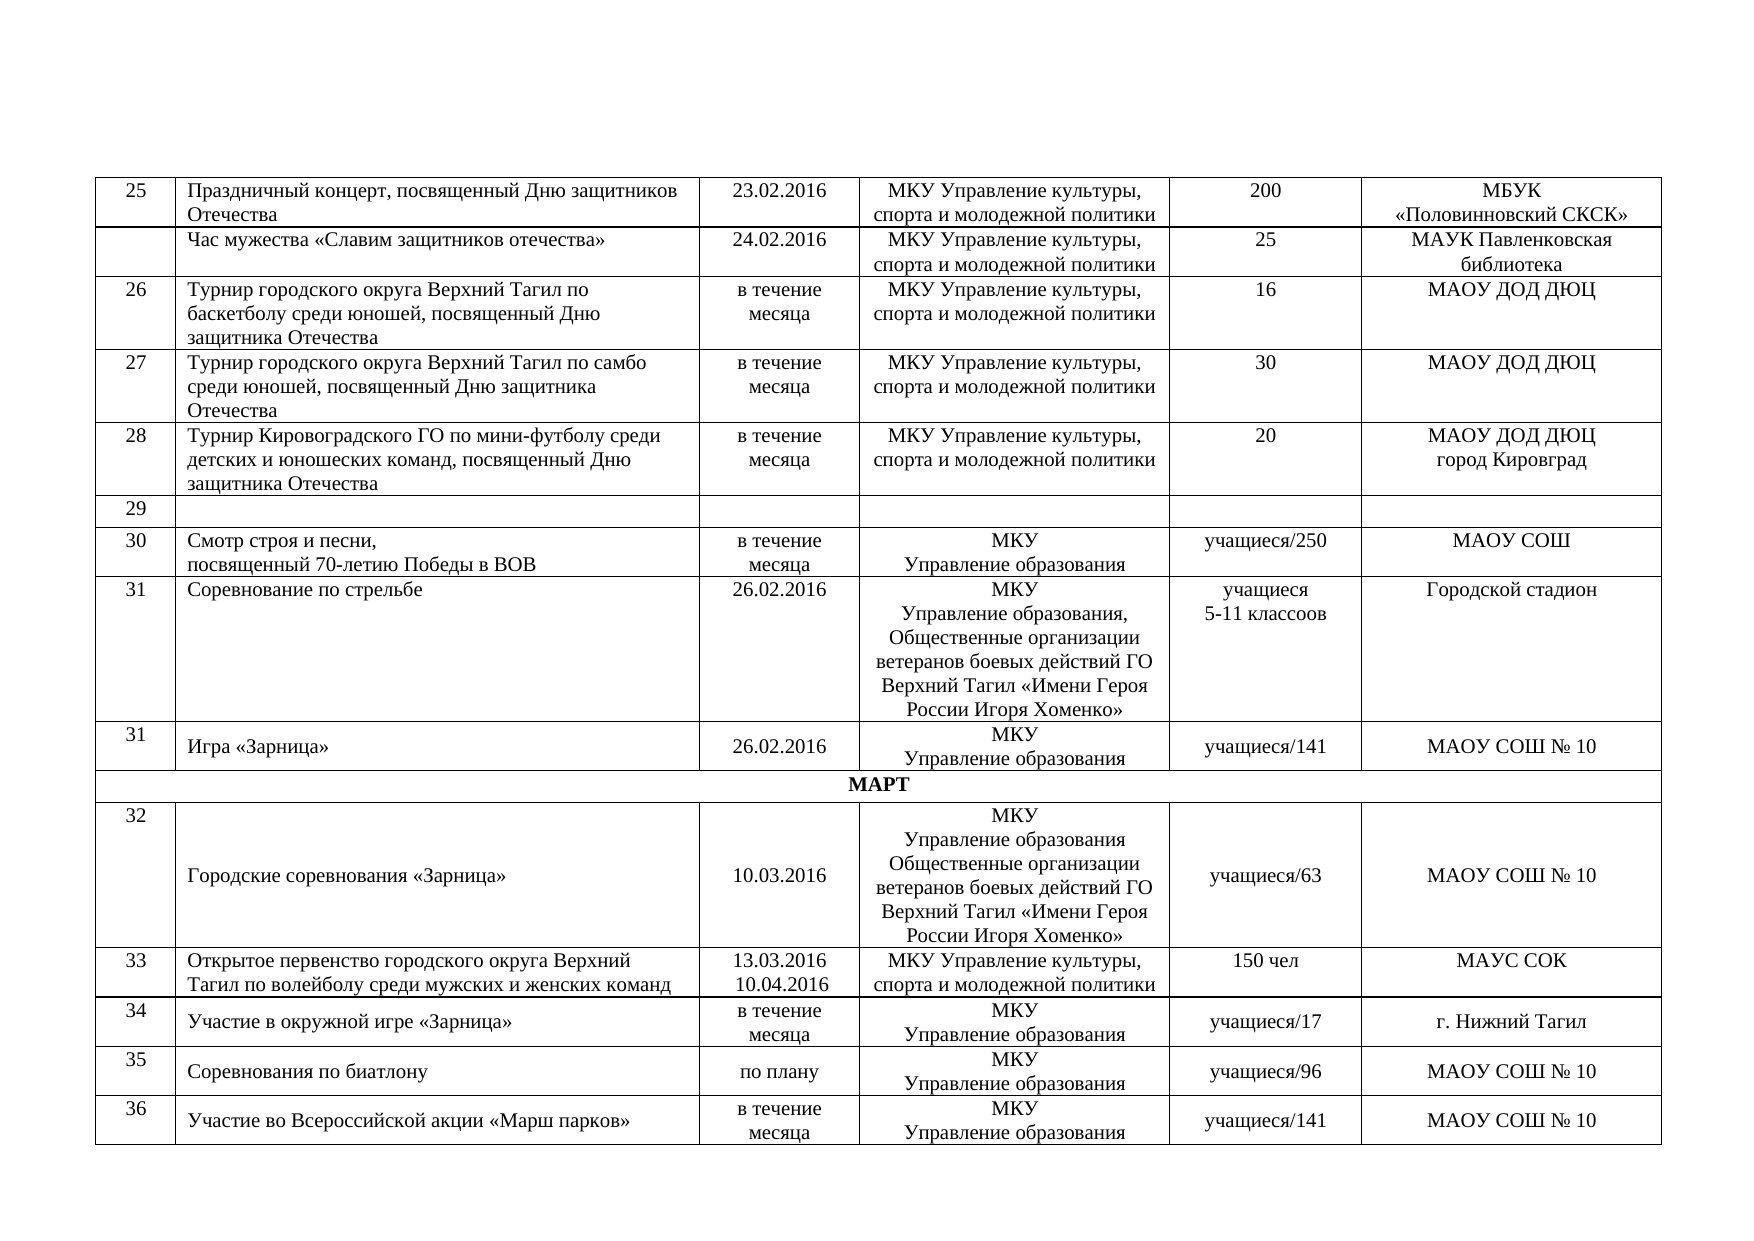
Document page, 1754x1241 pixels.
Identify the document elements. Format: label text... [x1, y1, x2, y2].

table_cell 30 [96, 528, 175, 576]
table_cell 30 [1170, 350, 1361, 422]
table_cell МАРТ [96, 771, 1661, 802]
table_cell в течение месяца [700, 277, 859, 349]
table_cell в течение месяца [700, 998, 859, 1046]
table_cell МКУ Управление образования [860, 528, 1169, 576]
table_cell МКУ Управление культуры, спорта и молодежной политики [860, 350, 1169, 422]
table_cell [1362, 496, 1661, 527]
table_cell [96, 228, 175, 276]
table_cell 13.03.2016 10.04.2016 [700, 948, 859, 996]
table_cell Турнир городского округа Верхний Тагил по самбо среди юношей, посвященный Дню защитника Отечества [176, 350, 699, 422]
table_cell 26.02.2016 [700, 577, 859, 721]
table_cell Праздничный концерт, посвященный Дню защитников Отечества [176, 178, 699, 226]
table_cell МКУ Управление образования, Общественные организации ветеранов боевых действий ГО Верхний Тагил «Имени Героя России Игоря Хоменко» [860, 577, 1169, 721]
table_cell в течение месяца [700, 1096, 859, 1144]
table_cell учащиеся/141 [1170, 1096, 1361, 1144]
table_cell 29 [96, 496, 175, 527]
table_cell МАОУ СОШ № 10 [1362, 803, 1661, 947]
table_cell 31 [96, 722, 175, 770]
table_cell 16 [1170, 277, 1361, 349]
table_cell МКУ Управление образования [860, 1096, 1169, 1144]
table_cell Участие в окружной игре «Зарница» [176, 998, 699, 1046]
table_cell Турнир Кировоградского ГО по мини-футболу среди детских и юношеских команд, посвященный Дню защитника Отечества [176, 423, 699, 495]
table_cell учащиеся 5-11 классоов [1170, 577, 1361, 721]
table_cell [176, 496, 699, 527]
table_cell Час мужества «Славим защитников отечества» [176, 228, 699, 276]
table_cell 26 [96, 277, 175, 349]
table_cell по плану [700, 1047, 859, 1095]
table_cell учащиеся/63 [1170, 803, 1361, 947]
table_cell 27 [96, 350, 175, 422]
table_cell учащиеся/141 [1170, 722, 1361, 770]
table_cell 10.03.2016 [700, 803, 859, 947]
table_cell 20 [1170, 423, 1361, 495]
table_cell Соревнования по биатлону [176, 1047, 699, 1095]
table_cell Участие во Всероссийской акции «Марш парков» [176, 1096, 699, 1144]
table_cell в течение месяца [700, 423, 859, 495]
table_cell г. Нижний Тагил [1362, 998, 1661, 1046]
table_cell МАОУ ДОД ДЮЦ город Кировград [1362, 423, 1661, 495]
table_cell учащиеся/250 [1170, 528, 1361, 576]
table_cell [700, 496, 859, 527]
table_cell Смотр строя и песни, посвященный 70-летию Победы в ВОВ [176, 528, 699, 576]
table_cell 33 [96, 948, 175, 996]
table_cell МАОУ ДОД ДЮЦ [1362, 350, 1661, 422]
table_cell 150 чел [1170, 948, 1361, 996]
table_cell учащиеся/96 [1170, 1047, 1361, 1095]
table_cell Городской стадион [1362, 577, 1661, 721]
table_cell [860, 496, 1169, 527]
table_cell 32 [96, 803, 175, 947]
table_cell МАОУ СОШ № 10 [1362, 1096, 1661, 1144]
table_cell Соревнование по стрельбе [176, 577, 699, 721]
table_cell 31 [96, 577, 175, 721]
table_cell МАОУ ДОД ДЮЦ [1362, 277, 1661, 349]
table_cell Турнир городского округа Верхний Тагил по баскетболу среди юношей, посвященный Дню защитника Отечества [176, 277, 699, 349]
table_cell МБУК «Половинновский СКСК» [1362, 178, 1661, 226]
table_cell [1170, 496, 1361, 527]
table_cell 28 [96, 423, 175, 495]
table_cell МКУ Управление образования Общественные организации ветеранов боевых действий ГО Верхний Тагил «Имени Героя России Игоря Хоменко» [860, 803, 1169, 947]
table_cell в течение месяца [700, 528, 859, 576]
table_cell МКУ Управление образования [860, 1047, 1169, 1095]
table_cell 34 [96, 998, 175, 1046]
table_cell 36 [96, 1096, 175, 1144]
table_cell 35 [96, 1047, 175, 1095]
table_cell МАУК Павленковская библиотека [1362, 228, 1661, 276]
table_cell МКУ Управление культуры, спорта и молодежной политики [860, 948, 1169, 996]
table_cell МКУ Управление образования [860, 998, 1169, 1046]
table_cell МКУ Управление образования [860, 722, 1169, 770]
table_cell МАОУ СОШ № 10 [1362, 1047, 1661, 1095]
table_cell 23.02.2016 [700, 178, 859, 226]
table_cell 25 [1170, 228, 1361, 276]
table_cell Открытое первенство городского округа Верхний Тагил по волейболу среди мужских и женских команд [176, 948, 699, 996]
table_cell МКУ Управление культуры, спорта и молодежной политики [860, 423, 1169, 495]
table_cell МКУ Управление культуры, спорта и молодежной политики [860, 228, 1169, 276]
table_cell МАОУ СОШ [1362, 528, 1661, 576]
table_cell МАУС СОК [1362, 948, 1661, 996]
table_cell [860, 178, 1169, 226]
table_cell 26.02.2016 [700, 722, 859, 770]
table_cell Игра «Зарница» [176, 722, 699, 770]
table_cell 25 [96, 178, 175, 226]
table_cell учащиеся/17 [1170, 998, 1361, 1046]
table_cell в течение месяца [700, 350, 859, 422]
table_cell Городские соревнования «Зарница» [176, 803, 699, 947]
table_cell 200 [1170, 178, 1361, 226]
table_cell МАОУ СОШ № 10 [1362, 722, 1661, 770]
table_cell 24.02.2016 [700, 228, 859, 276]
table_cell МКУ Управление культуры, спорта и молодежной политики [860, 277, 1169, 349]
